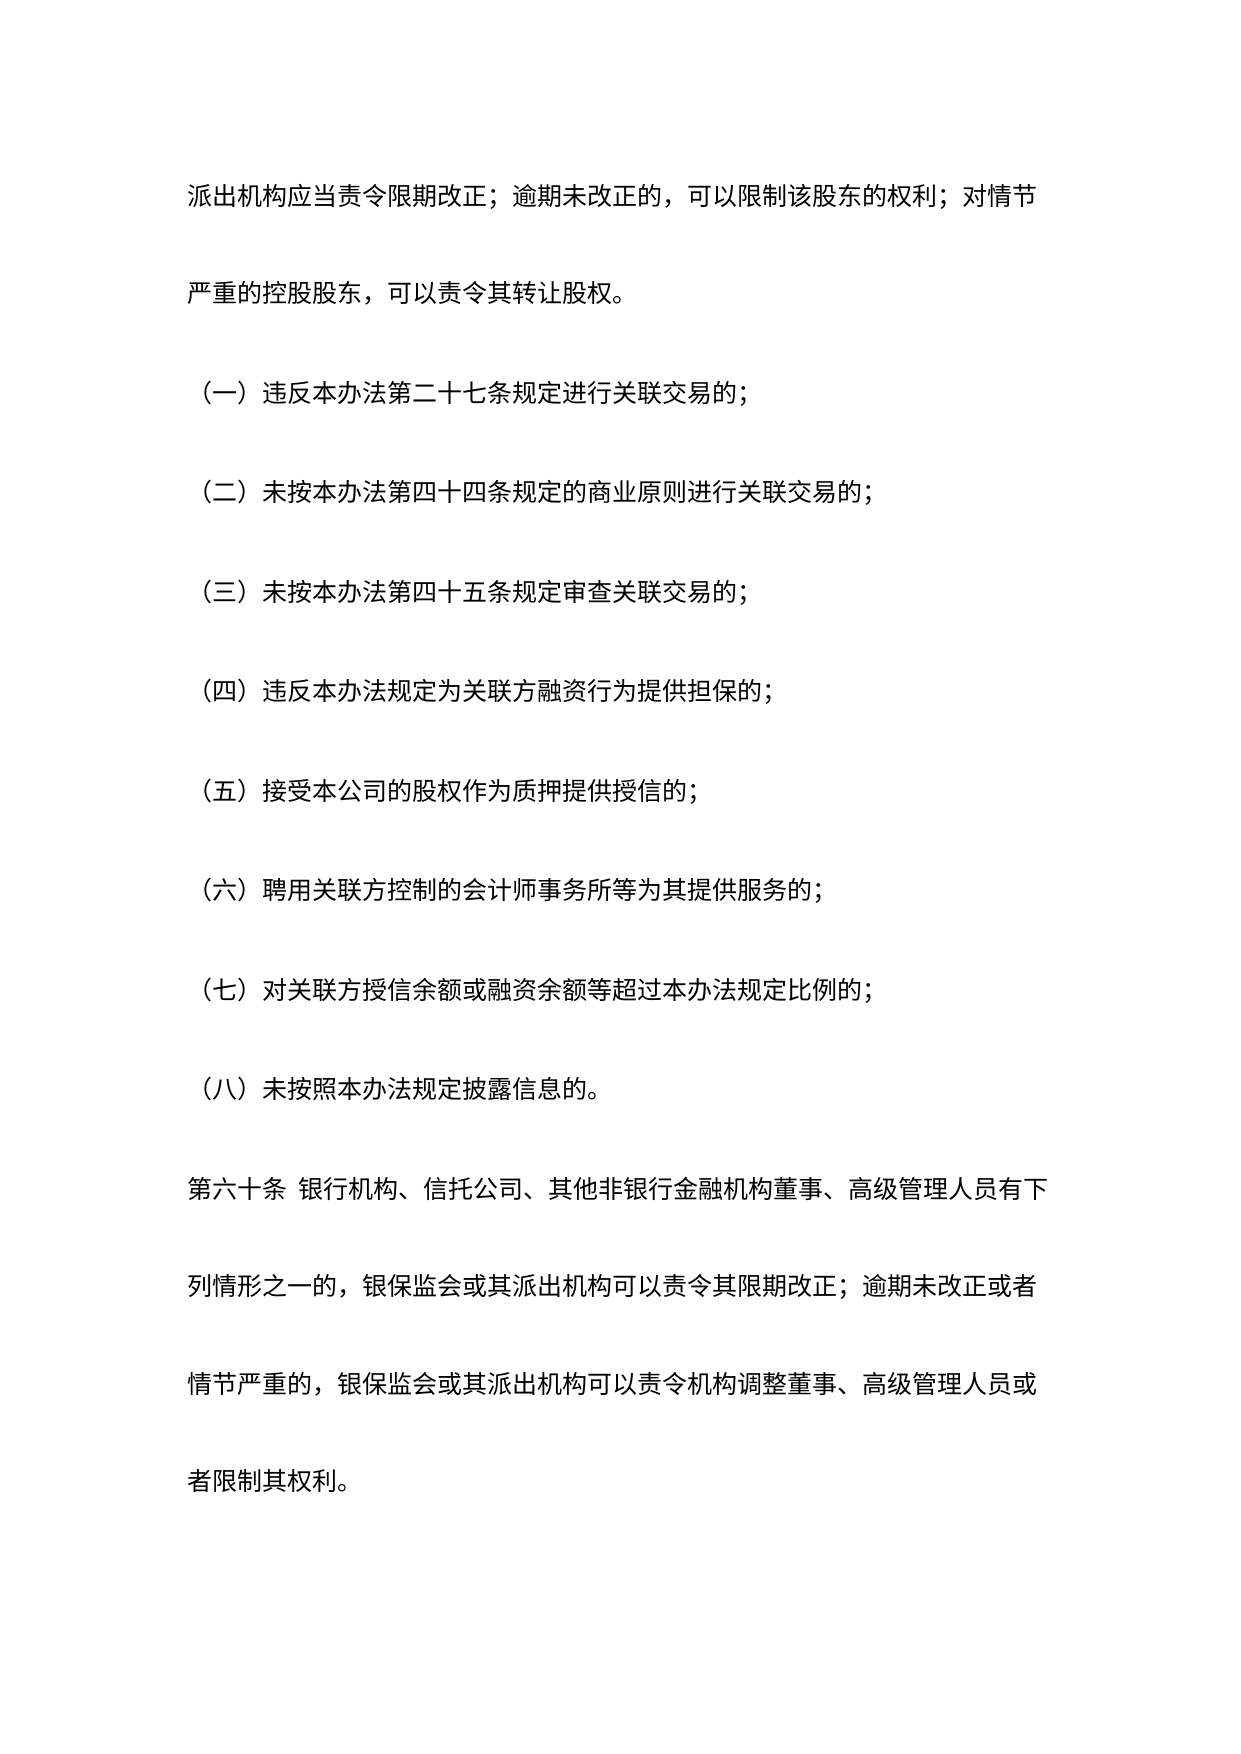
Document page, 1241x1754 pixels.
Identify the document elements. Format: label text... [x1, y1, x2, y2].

text （一）违反本办法第二十七条规定进行关联交易的； [187, 359, 1053, 424]
text （六）聘用关联方控制的会计师事务所等为其提供服务的； [187, 856, 1053, 921]
text （四）违反本办法规定为关联方融资行为提供担保的； [187, 657, 1053, 722]
text （三）未按本办法第四十五条规定审查关联交易的； [187, 558, 1053, 623]
text （二）未按本办法第四十四条规定的商业原则进行关联交易的； [187, 458, 1053, 523]
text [187, 162, 1053, 324]
text 第六十条 银行机构、信托公司、其他非银行金融机构董事、高级管理人员有下列情形之一的，银保监会或其派出机构可以责令其限期改正；逾期未改正或者情节严重的，银保监会或其派出机构可以责令机构调整董事、高级管理人员或者限制其权利。 [187, 1155, 1053, 1512]
text （八）未按照本办法规定披露信息的。 [187, 1055, 1053, 1120]
text （七）对关联方授信余额或融资余额等超过本办法规定比例的； [187, 956, 1053, 1021]
text （五）接受本公司的股权作为质押提供授信的； [187, 757, 1053, 822]
